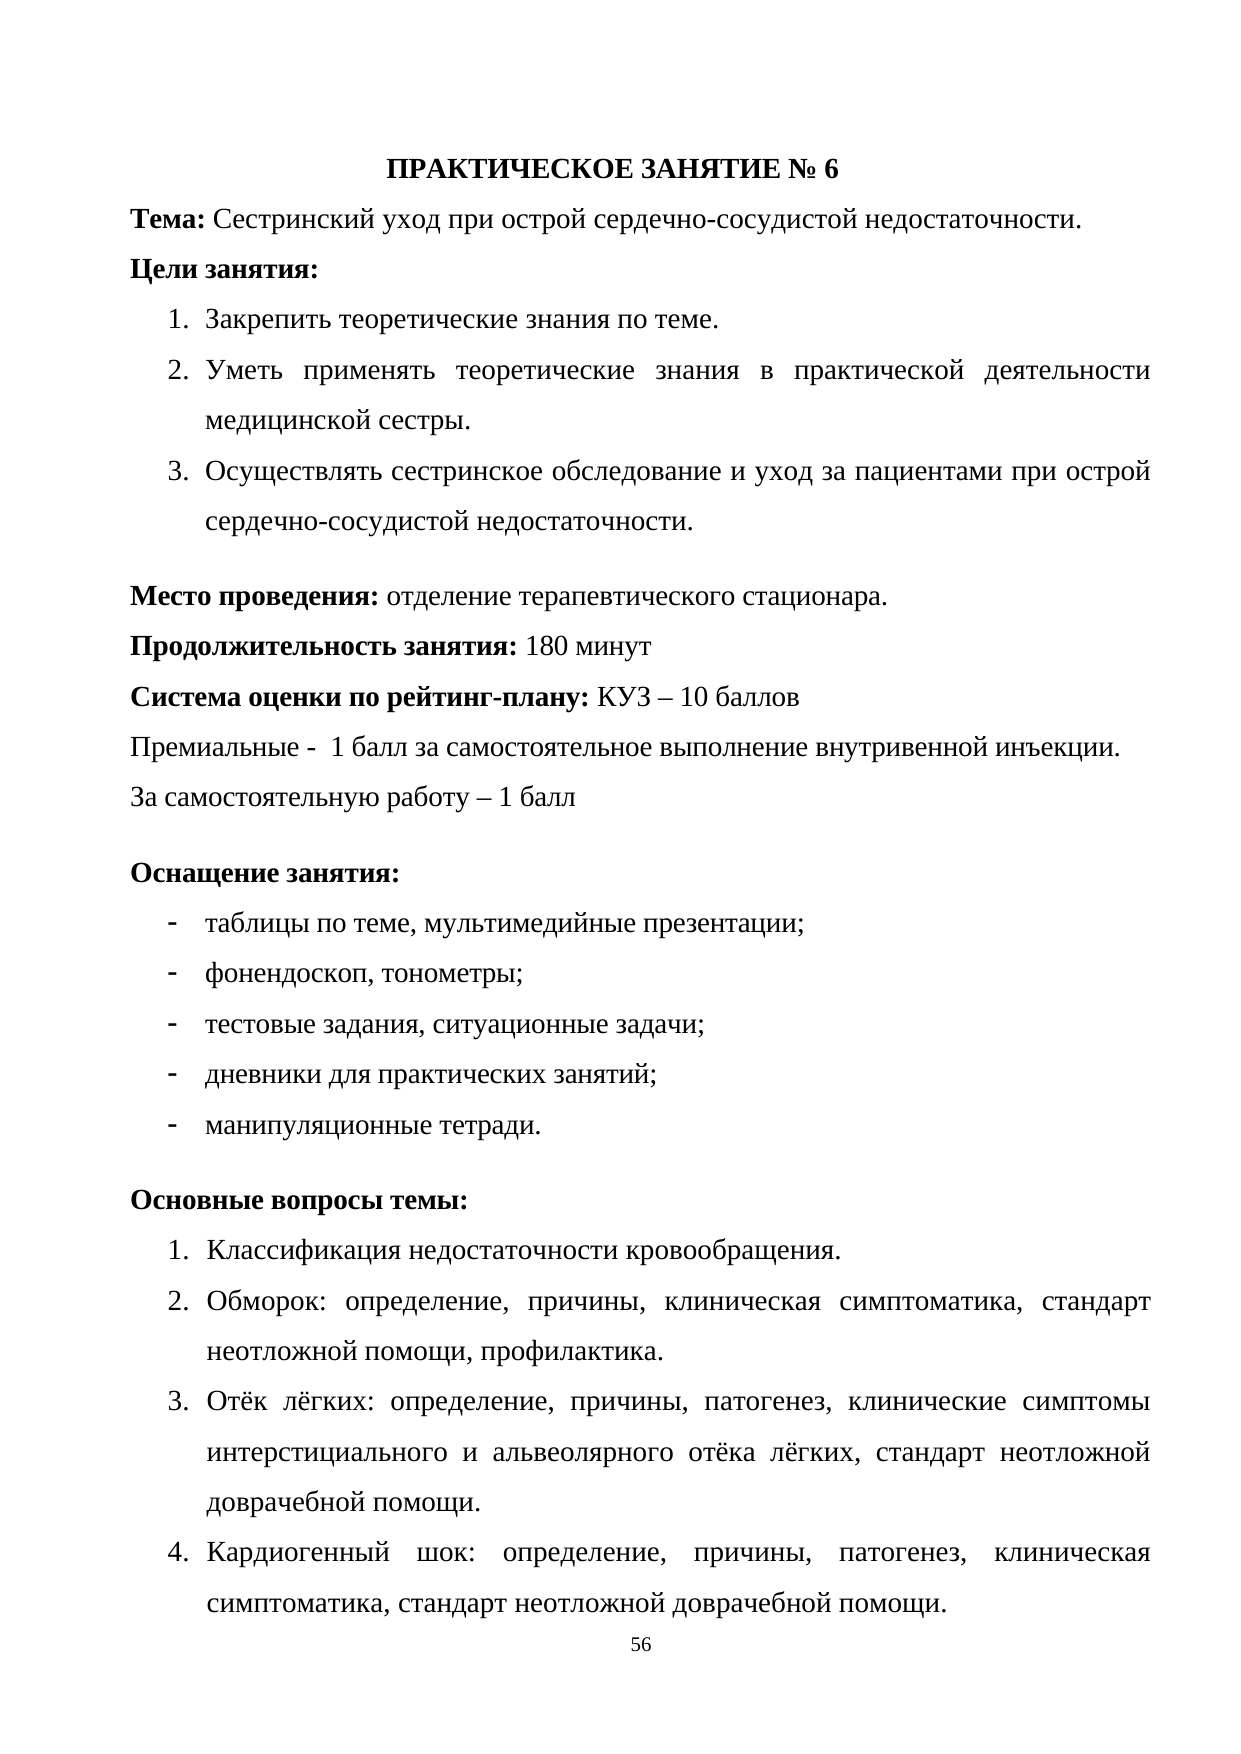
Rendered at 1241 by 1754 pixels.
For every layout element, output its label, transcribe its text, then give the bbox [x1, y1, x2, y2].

text Место проведения: отделение терапевтического стационара. [130, 578, 1152, 612]
list таблицы по теме, мультимедийные презентации; [167, 905, 1152, 939]
list Обморок: определение, причины, клиническая симптоматика, стандарт неотложной помощи, профилактика. [167, 1283, 1152, 1367]
list манипуляционные тетради. [167, 1107, 1152, 1140]
text Основные вопросы темы: [130, 1182, 1152, 1216]
text Цели занятия: [130, 251, 1152, 285]
text Система оценки по рейтинг-плану: КУЗ – 10 баллов [130, 679, 1152, 712]
list фонендоскоп, тонометры; [167, 956, 1152, 989]
list Закрепить теоретические знания по теме. [167, 302, 1152, 335]
text ПРАКТИЧЕСКОЕ ЗАНЯТИЕ № 6 [74, 151, 1152, 184]
list Осуществлять сестринское обследование и уход за пациентами при острой сердечно-сосудистой недостаточности. [167, 453, 1152, 536]
text Оснащение занятия: [130, 855, 1152, 888]
list тестовые задания, ситуационные задачи; [167, 1006, 1152, 1039]
list Уметь применять теоретические знания в практической деятельности медицинской сестры. [167, 352, 1152, 436]
list Классификация недостаточности кровообращения. [167, 1232, 1152, 1266]
text Тема: Сестринский уход при острой сердечно-сосудистой недостаточности. [130, 201, 1152, 234]
text Премиальные - 1 балл за самостоятельное выполнение внутривенной инъекции. [130, 729, 1152, 763]
text За самостоятельную работу – 1 балл [130, 779, 1152, 813]
list Отёк лёгких: определение, причины, патогенез, клинические симптомы интерстициального и альвеолярного отёка лёгких, стандарт неотложной доврачебной помощи. [167, 1383, 1152, 1518]
list Кардиогенный шок: определение, причины, патогенез, клиническая симптоматика, стандарт неотложной доврачебной помощи. [167, 1534, 1152, 1618]
text Продолжительность занятия: 180 минут [130, 628, 1152, 662]
list дневники для практических занятий; [167, 1056, 1152, 1090]
